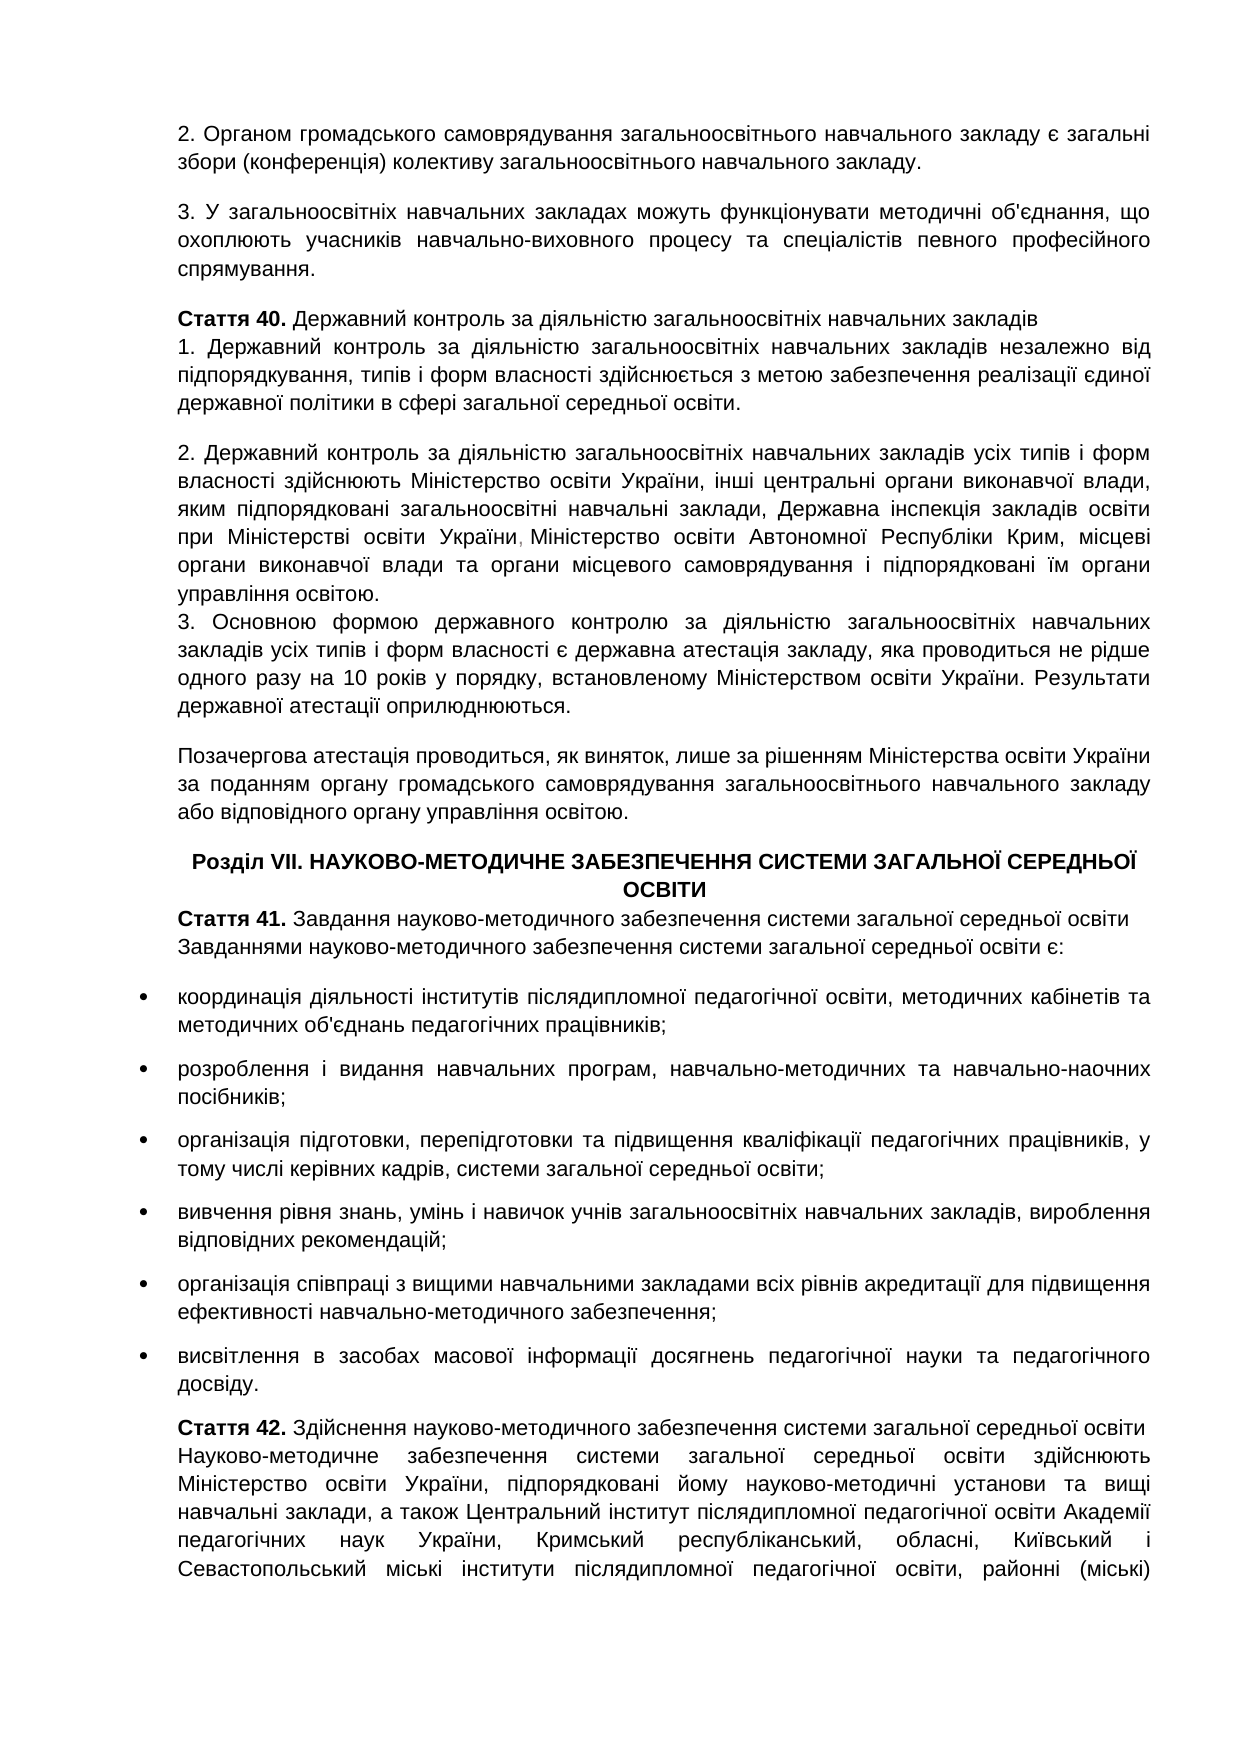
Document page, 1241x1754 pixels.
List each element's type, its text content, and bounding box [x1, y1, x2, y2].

text Стаття 41. Завдання науково-методичного забезпечення системи загальної середньої освіти [177, 902, 1152, 931]
list висвітлення в засобах масової інформації досягнень педагогічної науки та педагогічного досвіду. [140, 1340, 1152, 1396]
list координація діяльності інститутів післядипломної педагогічної освіти, методичних кабінетів та методичних об'єднань педагогічних працівників; [140, 981, 1152, 1037]
text Завданнями науково-методичного забезпечення системи загальної середньої освіти є: [177, 931, 1152, 959]
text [177, 1440, 1152, 1581]
text 2. Державний контроль за діяльністю загальноосвітніх навчальних закладів усіх типів і форм власності здійснюють Міністерство освіти України, інші центральні органи виконавчої влади, яким підпорядковані загальноосвітні навчальні заклади, Державна інспекція закладів освіти при Міністерстві освіти України, Міністерство освіти Автономної Республіки Крим, місцеві органи виконавчої влади та органи місцевого самоврядування і підпорядковані їм органи управління освітою. [177, 437, 1152, 606]
list організація співпраці з вищими навчальними закладами всіх рівнів акредитації для підвищення ефективності навчально-методичного забезпечення; [140, 1268, 1152, 1324]
list вивчення рівня знань, умінь і навичок учнів загальноосвітніх навчальних закладів, вироблення відповідних рекомендацій; [140, 1196, 1152, 1252]
text Розділ VII. НАУКОВО-МЕТОДИЧНЕ ЗАБЕЗПЕЧЕННЯ СИСТЕМИ ЗАГАЛЬНОЇ СЕРЕДНЬОЇ ОСВІТИ [177, 846, 1152, 902]
text 3. У загальноосвітніх навчальних закладах можуть функціонувати методичні об'єднання, що охоплюють учасників навчально-виховного процесу та спеціалістів певного професійного спрямування. [177, 196, 1152, 281]
text 3. Основною формою державного контролю за діяльністю загальноосвітніх навчальних закладів усіх типів і форм власності є державна атестація закладу, яка проводиться не рідше одного разу на 10 років у порядку, встановленому Міністерством освіти України. Результати державної атестації оприлюднюються. [177, 606, 1152, 718]
text 2. Органом громадського самоврядування загальноосвітнього навчального закладу є загальні збори (конференція) колективу загальноосвітнього навчального закладу. [177, 118, 1152, 174]
list розроблення і видання навчальних програм, навчально-методичних та навчально-наочних посібників; [140, 1052, 1152, 1109]
text Стаття 42. Здійснення науково-методичного забезпечення системи загальної середньої освіти [177, 1412, 1152, 1440]
list організація підготовки, перепідготовки та підвищення кваліфікації педагогічних працівників, у тому числі керівних кадрів, системи загальної середньої освіти; [140, 1124, 1152, 1181]
text Позачергова атестація проводиться, як виняток, лише за рішенням Міністерства освіти України за поданням органу громадського самоврядування загальноосвітнього навчального закладу або відповідного органу управління освітою. [177, 740, 1152, 824]
text Стаття 40. Державний контроль за діяльністю загальноосвітніх навчальних закладів [177, 302, 1152, 331]
text 1. Державний контроль за діяльністю загальноосвітніх навчальних закладів незалежно від підпорядкування, типів і форм власності здійснюється з метою забезпечення реалізації єдиної державної політики в сфері загальної середньої освіти. [177, 331, 1152, 415]
